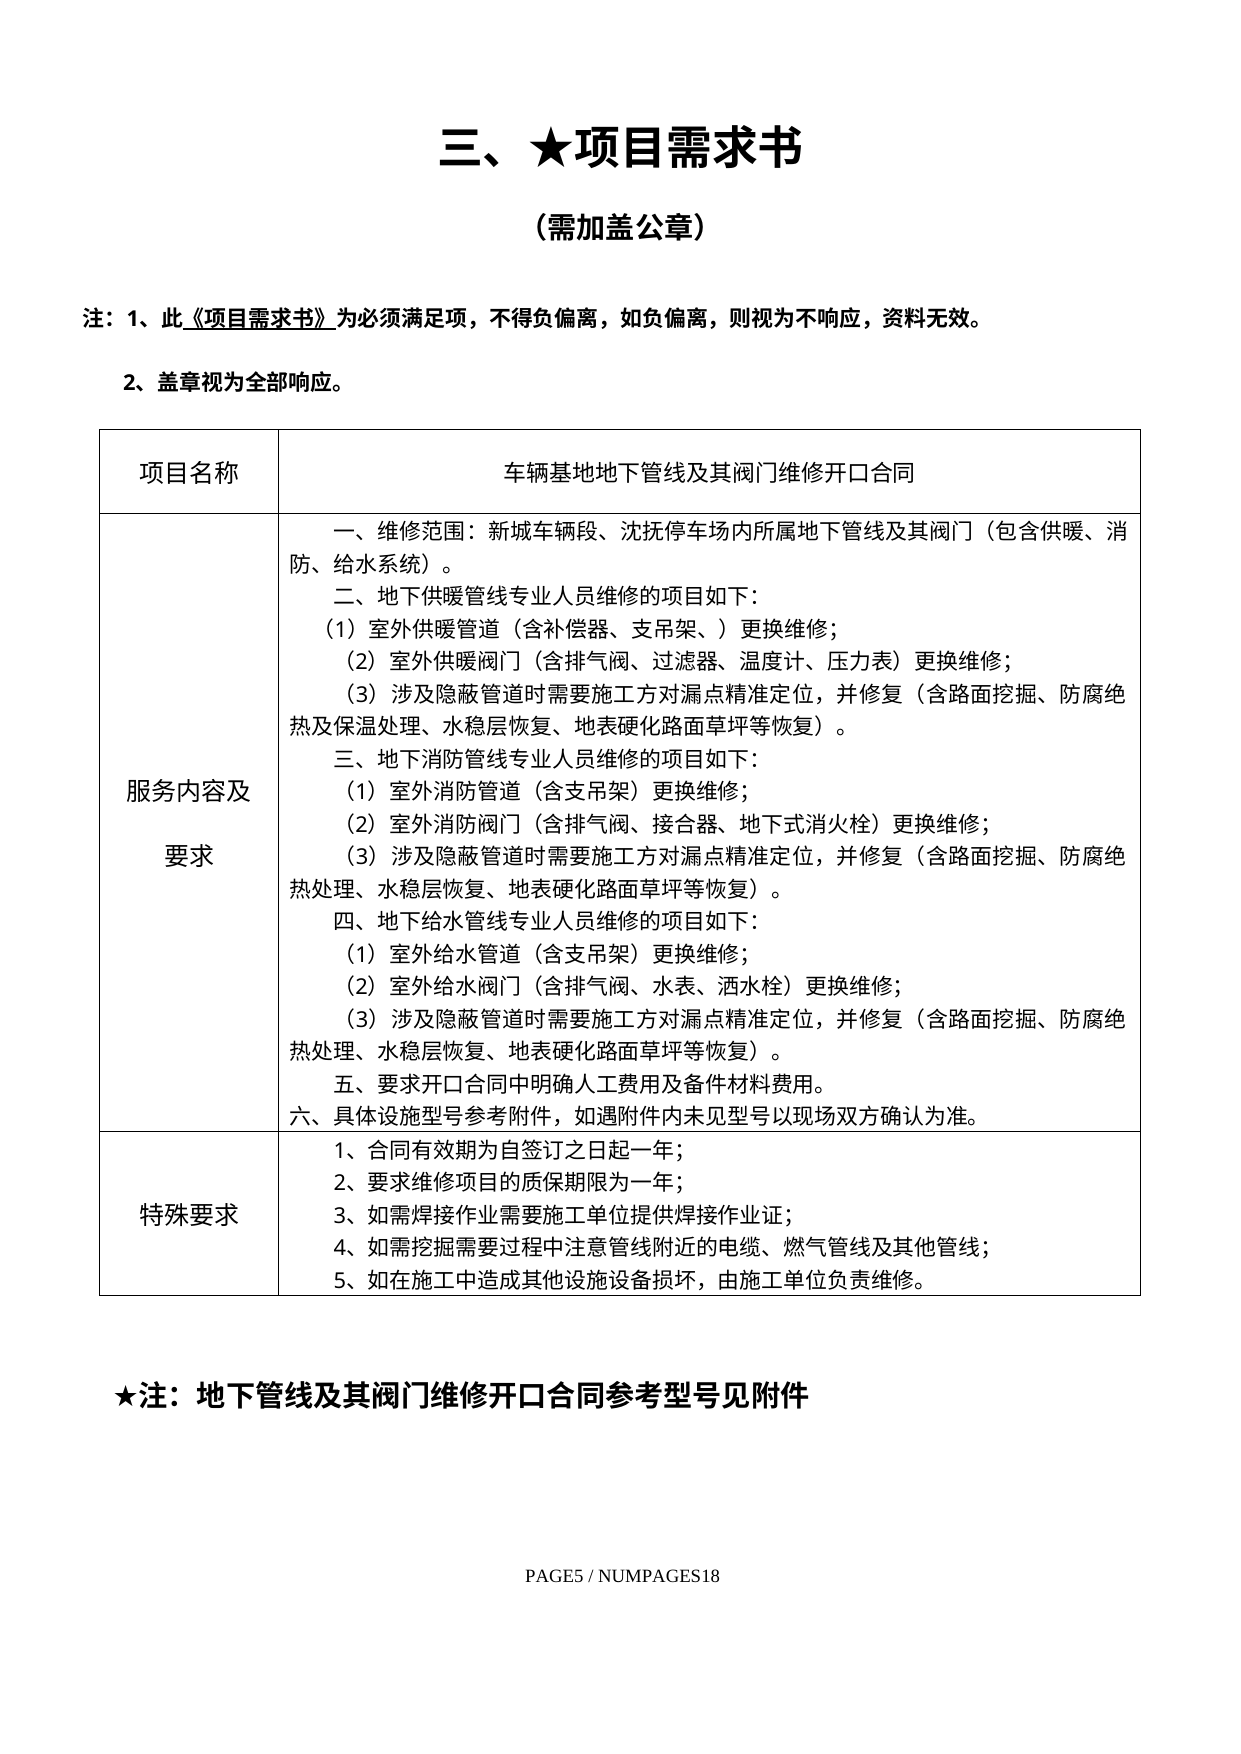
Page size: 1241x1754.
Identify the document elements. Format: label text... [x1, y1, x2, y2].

table_cell 一、维修范围：新城车辆段、沈抚停车场内所属地下管线及其阀门（包含供暖、消防、给水系统）。 二、地下供暖管线专业人员维修的项目如下： （1）室外供暖管道（含补偿器、支吊架、）更换维修； （2）室外供暖阀门（含排气阀、过滤器、温度计、压力表）更换维修； （3）涉及隐蔽管道时需要施工方对漏点精准定位，并修复（含路面挖掘、防腐绝热及保温处理、水稳层恢复、地表硬化路面草坪等恢复）。 三、地下消防管线专业人员维修的项目如下： （1）室外消防管道（含支吊架）更换维修； （2）室外消防阀门（含排气阀、接合器、地下式消火栓）更换维修； （3）涉及隐蔽管道时需要施工方对漏点精准定位，并修复（含路面挖掘、防腐绝热处理、水稳层恢复、地表硬化路面草坪等恢复）。 地下给水管线专业人员维修的项目如下： （1）室外给水管道（含支吊架）更换维修； （2）室外给水阀门（含排气阀、水表、洒水栓）更换维修； （3）涉及隐蔽管道时需要施工方对漏点精准定位，并修复（含路面挖掘、防腐绝热处理、水稳层恢复、地表硬化路面草坪等恢复）。 五、要求开口合同中明确人工费用及备件材料费用。 六、具体设施型号参考附件，如遇附件内未见型号以现场双方确认为准。 [279, 514, 1140, 1131]
text 2、盖章视为全部响应。 [112, 365, 1128, 397]
table_cell 特殊要求 [100, 1132, 278, 1295]
text （需加盖公章） [112, 193, 1128, 258]
table_header 车辆基地地下管线及其阀门维修开口合同 [279, 430, 1140, 513]
text 注：1、此《项目需求书》为必须满足项，不得负偏离，如负偏离，则视为不响应，资料无效。 [83, 301, 1128, 333]
table_cell 1、合同有效期为自签订之日起一年； 2、要求维修项目的质保期限为一年； 3、如需焊接作业需要施工单位提供焊接作业证； 4、如需挖掘需要过程中注意管线附近的电缆、燃气管线及其他管线； 5、如在施工中造成其他设施设备损坏，由施工单位负责维修。 [279, 1132, 1140, 1295]
table_header 项目名称 [100, 430, 278, 513]
text ★注：地下管线及其阀门维修开口合同参考型号见附件 [112, 1361, 1128, 1426]
text 三、★项目需求书 [112, 96, 1128, 193]
table_cell 服务内容及 要求 [100, 514, 278, 1131]
